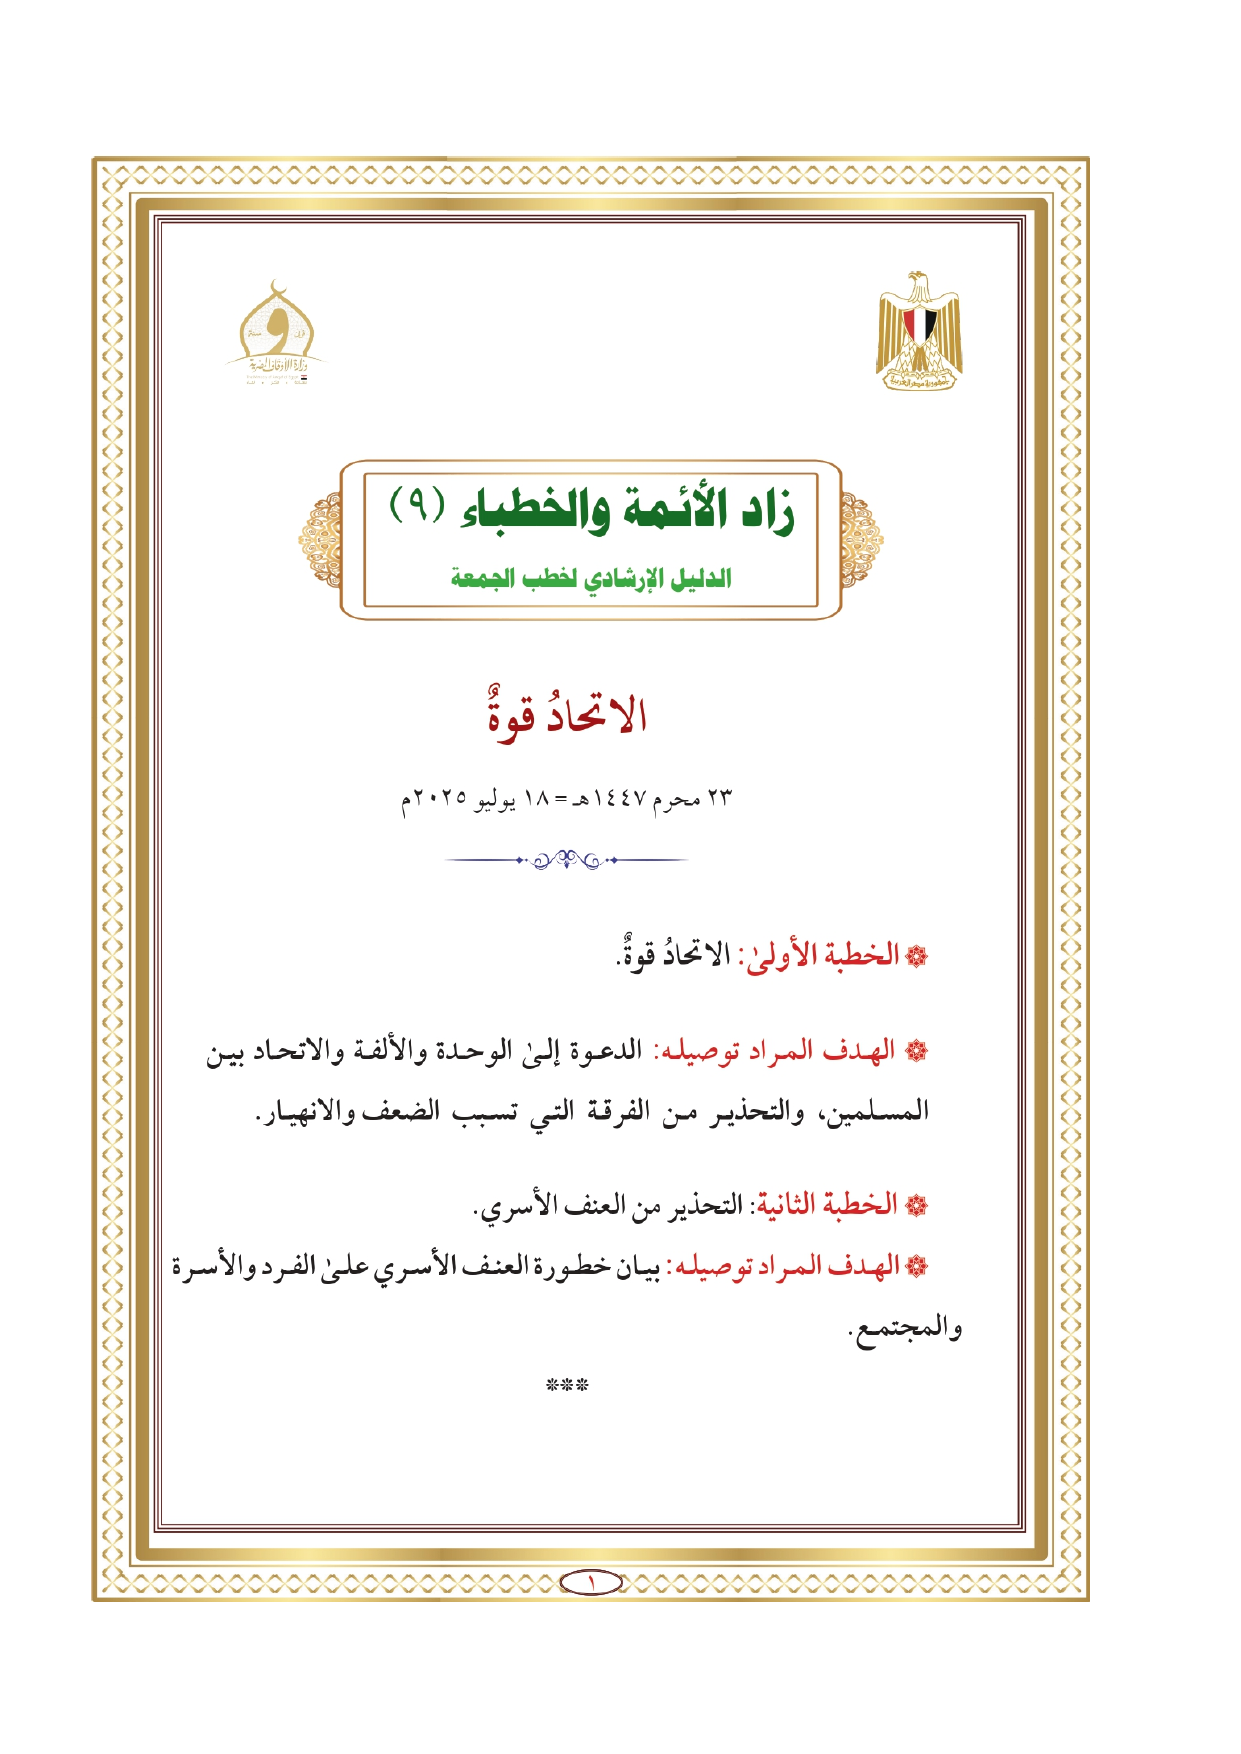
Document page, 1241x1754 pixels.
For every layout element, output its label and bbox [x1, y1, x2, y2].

picture [91, 150, 1090, 1602]
